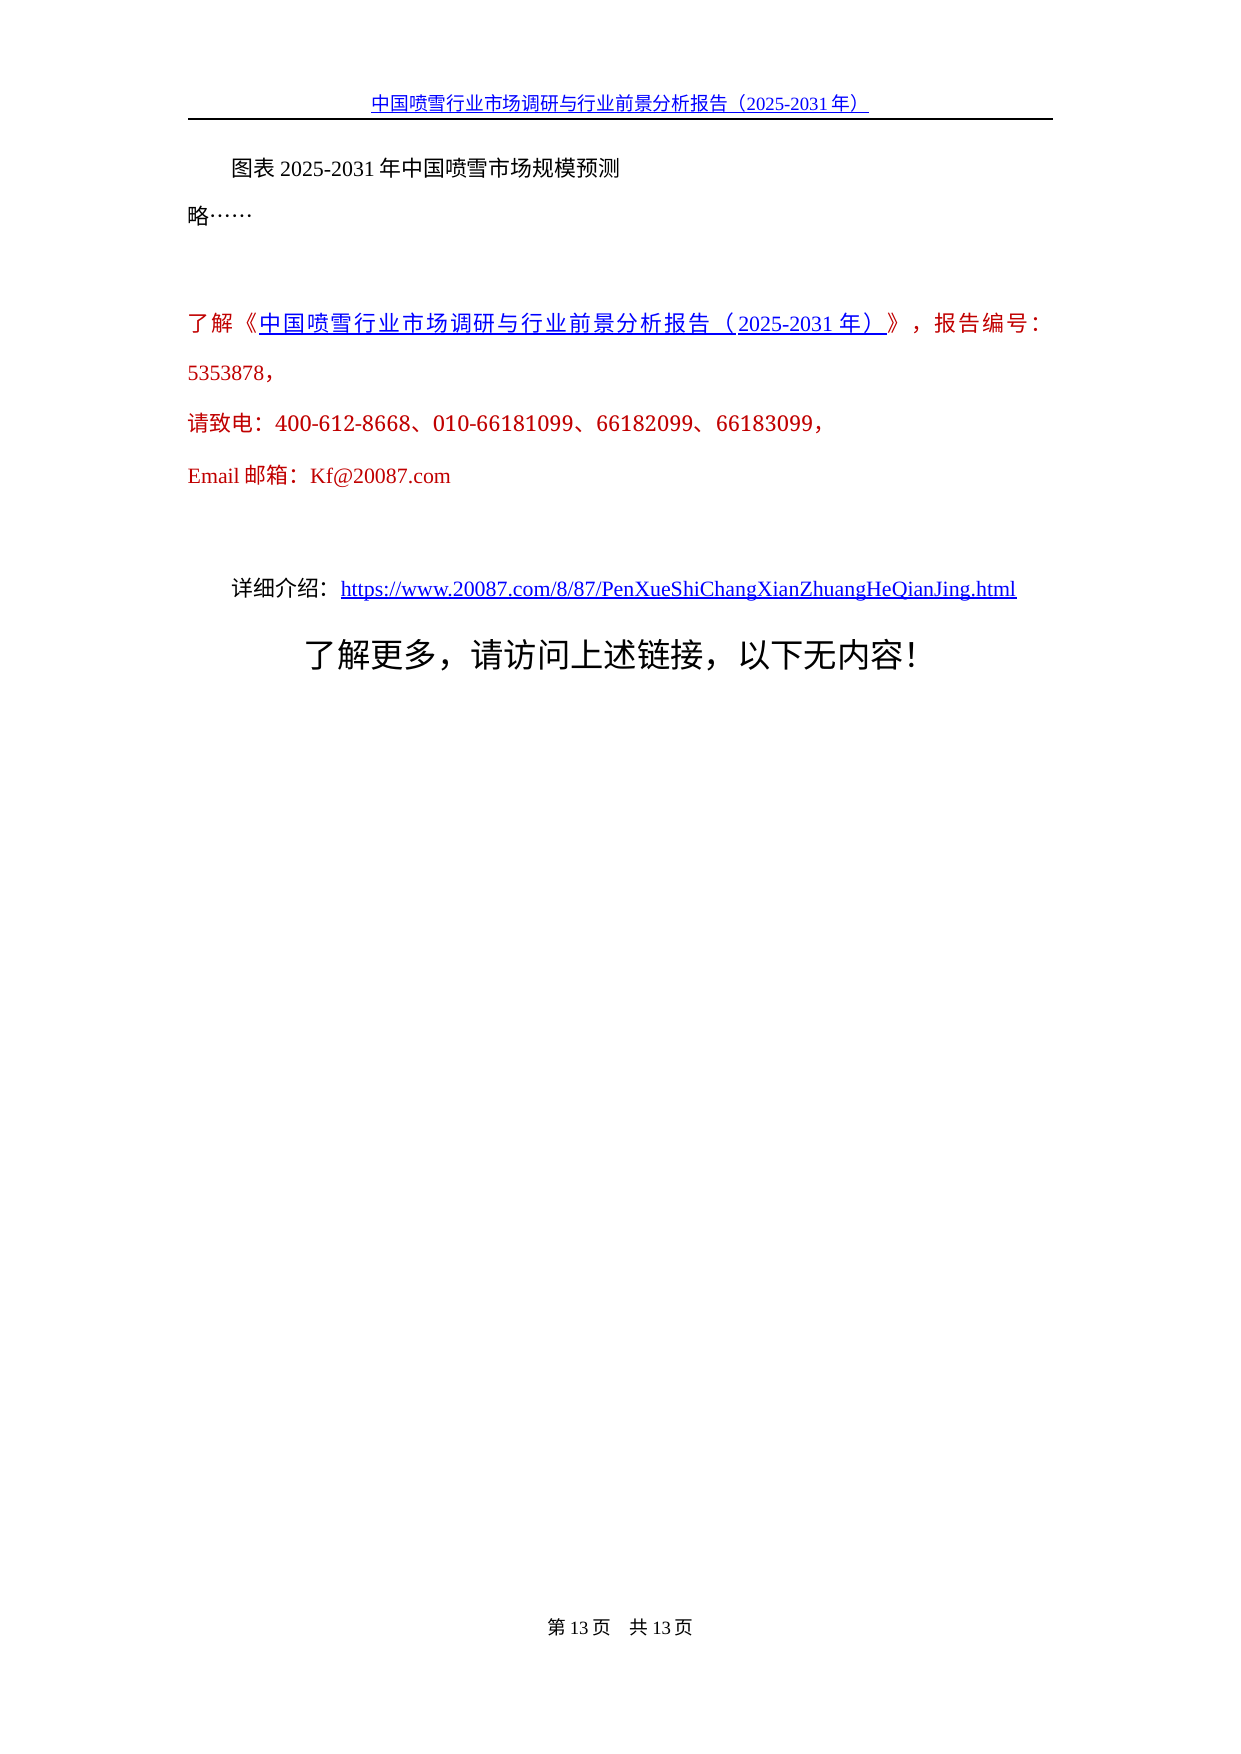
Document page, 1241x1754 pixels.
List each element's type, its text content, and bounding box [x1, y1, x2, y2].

text 详细介绍：https://www.20087.com/8/87/PenXueShiChangXianZhuangHeQianJing.html [187, 570, 1053, 603]
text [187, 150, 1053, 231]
title 了解更多，请访问上述链接，以下无内容！ [187, 620, 1053, 685]
text 请致电：400-612-8668、010-66181099、66182099、66183099， [187, 406, 1053, 438]
text Email邮箱：Kf@20087.com [187, 457, 1053, 490]
text 了解《中国喷雪行业市场调研与行业前景分析报告（2025-2031年）》，报告编号：5353878， [187, 305, 1053, 387]
